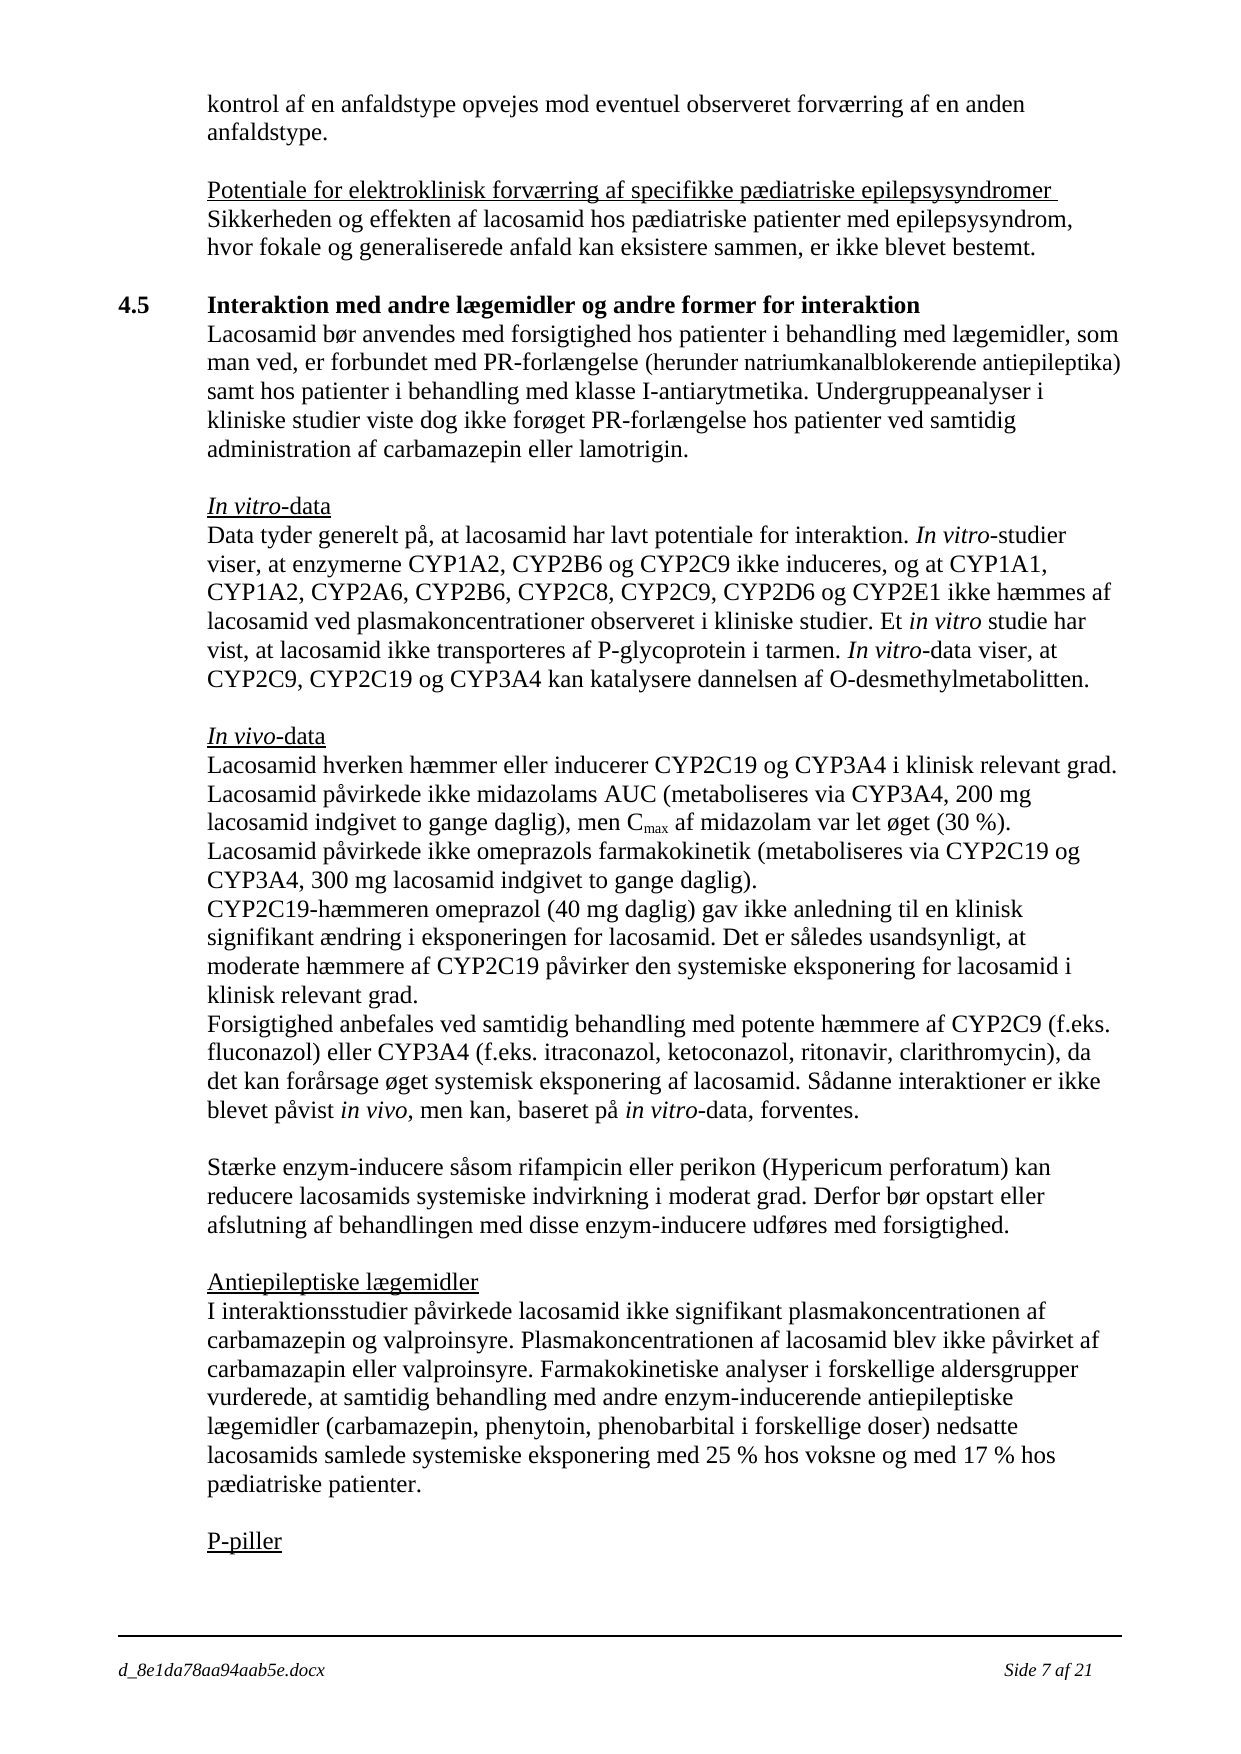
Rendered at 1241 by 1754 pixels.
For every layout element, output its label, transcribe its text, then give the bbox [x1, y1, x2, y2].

text Lacosamid hverken hæmmer eller inducerer CYP2C19 og CYP3A4 i klinisk relevant grad. Lacosamid påvirkede ikke midazolams AUC (metaboliseres via CYP3A4, 200 mg lacosamid indgivet to gange daglig), men Cmax af midazolam var let øget (30 %). Lacosamid påvirkede ikke omeprazols farmakokinetik (metaboliseres via CYP2C19 og CYP3A4, 300 mg lacosamid indgivet to gange daglig). [207, 750, 1122, 894]
text CYP2C19-hæmmeren omeprazol (40 mg daglig) gav ikke anledning til en klinisk signifikant ændring i eksponeringen for lacosamid. Det er således usandsynligt, at moderate hæmmere af CYP2C19 påvirker den systemiske eksponering for lacosamid i klinisk relevant grad. [207, 894, 1122, 1009]
text Potentiale for elektroklinisk forværring af specifikke pædiatriske epilepsysyndromer [207, 175, 1122, 204]
text I interaktionsstudier påvirkede lacosamid ikke signifikant plasmakoncentrationen af carbamazepin og valproinsyre. Plasmakoncentrationen af lacosamid blev ikke påvirket af carbamazapin eller valproinsyre. Farmakokinetiske analyser i forskellige aldersgrupper vurderede, at samtidig behandling med andre enzym-inducerende antiepileptiske lægemidler (carbamazepin, phenytoin, phenobarbital i forskellige doser) nedsatte lacosamids samlede systemiske eksponering med 25 % hos voksne og med 17 % hos pædiatriske patienter. [207, 1296, 1122, 1497]
text Stærke enzym-inducere såsom rifampicin eller perikon (Hypericum perforatum) kan reducere lacosamids systemiske indvirkning i moderat grad. Derfor bør opstart eller afslutning af behandlingen med disse enzym-inducere udføres med forsigtighed. [207, 1152, 1122, 1239]
text Antiepileptiske lægemidler [207, 1267, 1122, 1296]
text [207, 89, 1122, 146]
text In vivo-data [207, 721, 1122, 750]
text Sikkerheden og effekten af lacosamid hos pædiatriske patienter med epilepsysyndrom, hvor fokale og generaliserede anfald kan eksistere sammen, er ikke blevet bestemt. [207, 204, 1122, 261]
text In vitro-data [207, 491, 1122, 520]
text P-piller [207, 1526, 1122, 1555]
text 4.5 Interaktion med andre lægemidler og andre former for interaktion [118, 290, 1122, 319]
text Forsigtighed anbefales ved samtidig behandling med potente hæmmere af CYP2C9 (f.eks. fluconazol) eller CYP3A4 (f.eks. itraconazol, ketoconazol, ritonavir, clarithromycin), da det kan forårsage øget systemisk eksponering af lacosamid. Sådanne interaktioner er ikke blevet påvist in vivo, men kan, baseret på in vitro-data, forventes. [207, 1009, 1122, 1124]
text Lacosamid bør anvendes med forsigtighed hos patienter i behandling med lægemidler, som man ved, er forbundet med PR-forlængelse (herunder natriumkanalblokerende antiepileptika) samt hos patienter i behandling med klasse I-antiarytmetika. Undergruppeanalyser i kliniske studier viste dog ikke forøget PR-forlængelse hos patienter ved samtidig administration af carbamazepin eller lamotrigin. [207, 319, 1122, 462]
text Data tyder generelt på, at lacosamid har lavt potentiale for interaktion. In vitro-studier viser, at enzymerne CYP1A2, CYP2B6 og CYP2C9 ikke induceres, og at CYP1A1, CYP1A2, CYP2A6, CYP2B6, CYP2C8, CYP2C9, CYP2D6 og CYP2E1 ikke hæmmes af lacosamid ved plasmakoncentrationer observeret i kliniske studier. Et in vitro studie har vist, at lacosamid ikke transporteres af P-glycoprotein i tarmen. In vitro-data viser, at CYP2C9, CYP2C19 og CYP3A4 kan katalysere dannelsen af O-desmethylmetabolitten. [207, 520, 1122, 692]
